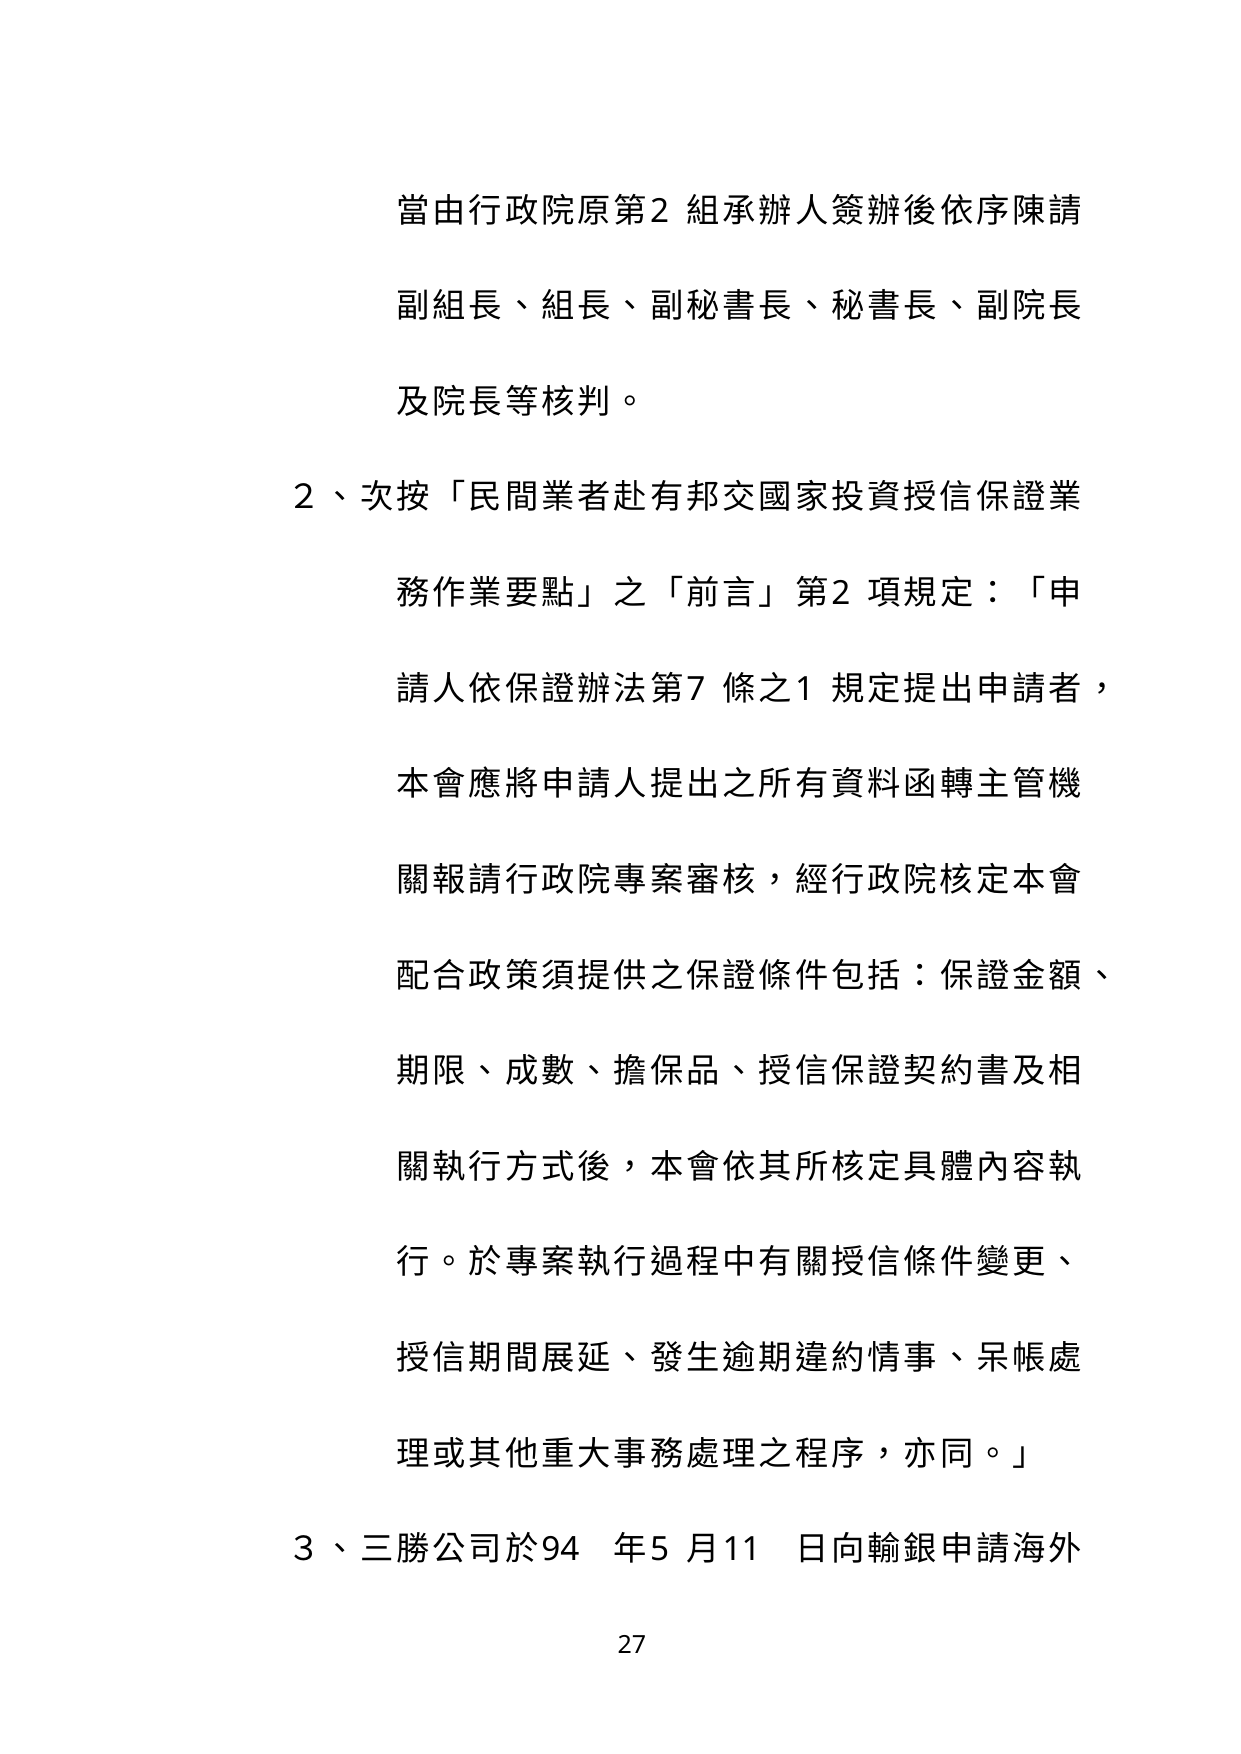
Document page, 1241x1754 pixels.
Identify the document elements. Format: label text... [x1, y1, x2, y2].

subtitle 次按「民間業者赴有邦交國家投資授信保證業務作業要點」之「前言」第2項規定：「申請人依保證辦法第7條之1規定提出申請者，本會應將申請人提出之所有資料函轉主管機關報請行政院專案審核，經行政院核定本會配合政策須提供之保證條件包括：保證金額、期限、成數、擔保品、授信保證契約書及相關執行方式後，本會依其所核定具體內容執行。於專案執行過程中有關授信條件變更、授信期間展延、發生逾期違約情事、呆帳處理或其他重大事務處理之程序，亦同。」 [287, 447, 1085, 1498]
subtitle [287, 1498, 1085, 1594]
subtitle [287, 160, 1085, 447]
